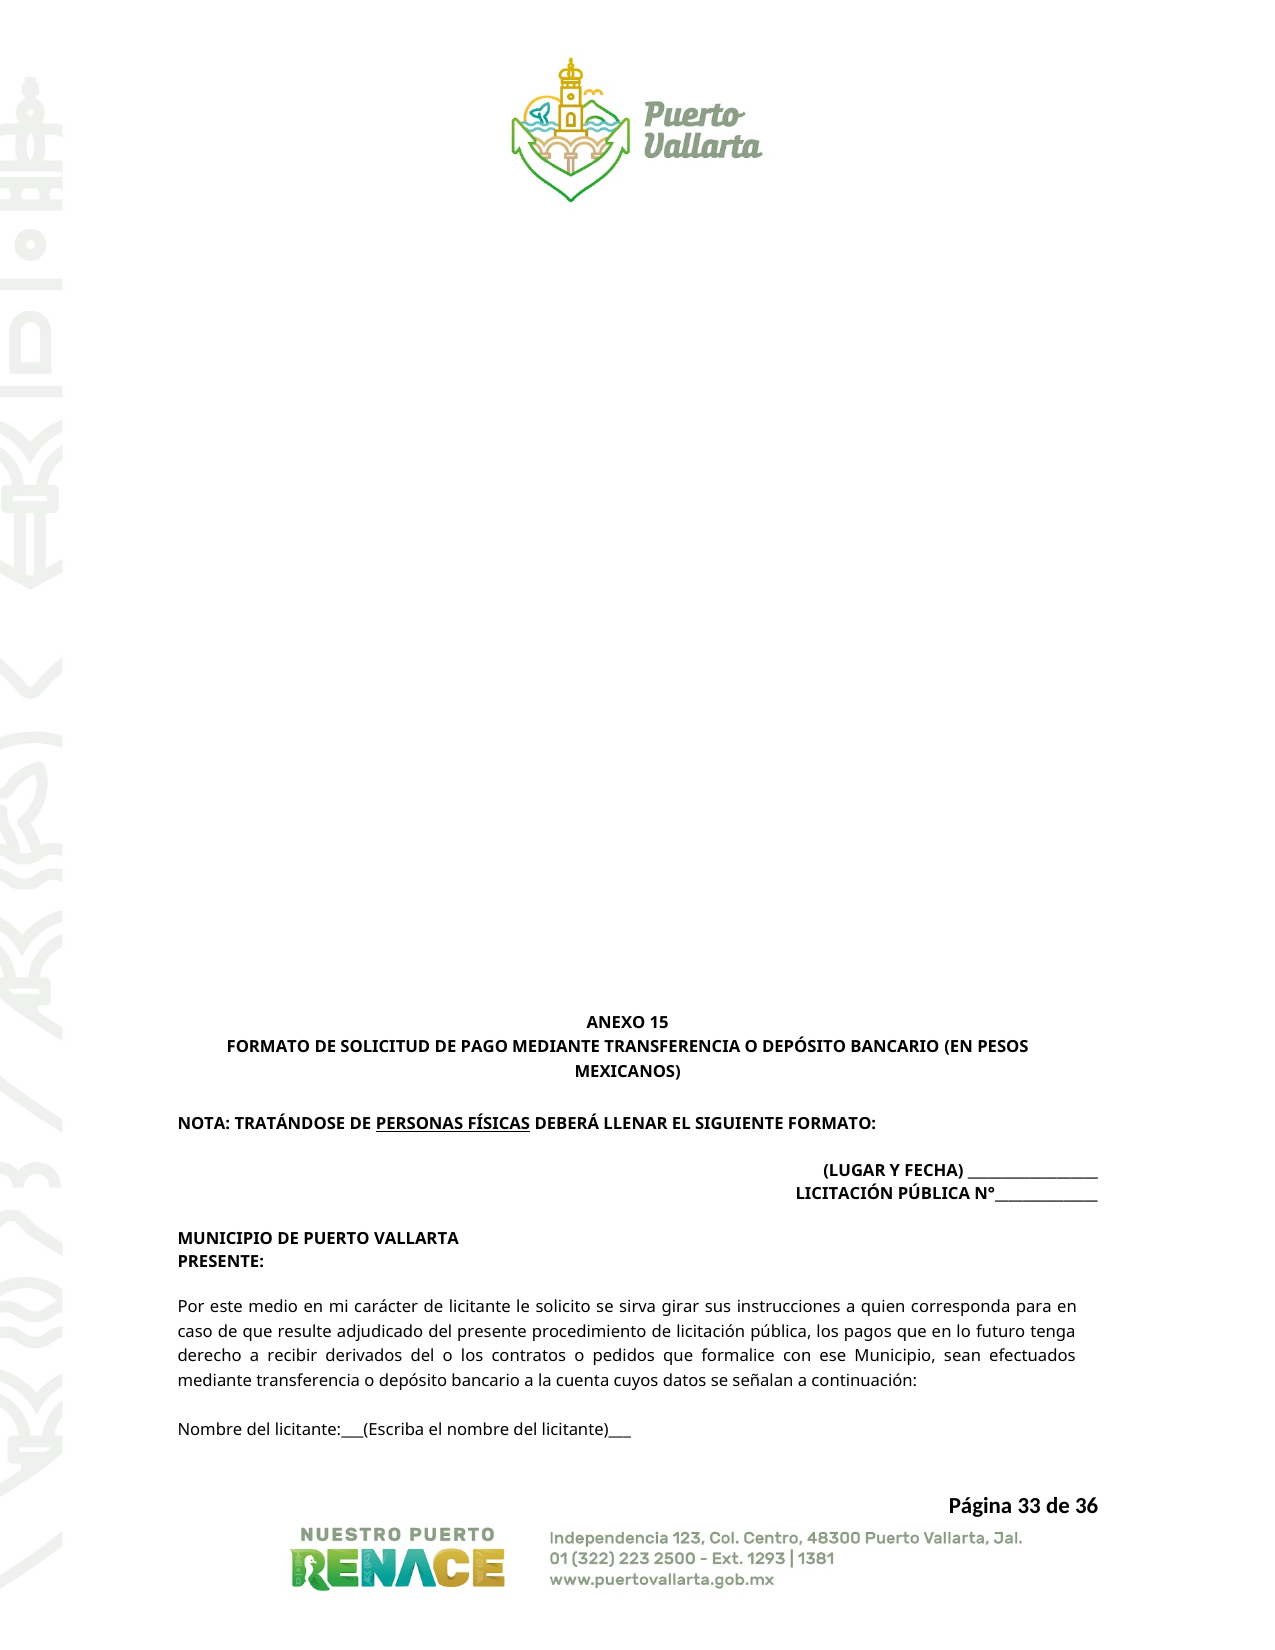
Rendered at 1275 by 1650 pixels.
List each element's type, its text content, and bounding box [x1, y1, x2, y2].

text NOTA: TRATÁNDOSE DE PERSONAS FÍSICAS DEBERÁ LLENAR EL SIGUIENTE FORMATO: [177, 1112, 1098, 1134]
text ANEXO 15 [177, 1011, 1078, 1033]
text LICITACIÓN PÚBLICA N°_______________ [177, 1181, 1098, 1204]
text MUNICIPIO DE PUERTO VALLARTA [177, 1227, 1098, 1249]
text (LUGAR Y FECHA) ___________________ [177, 1159, 1098, 1181]
text Nombre del licitante:___(Escriba el nombre del licitante)___ [177, 1417, 1078, 1440]
text Por este medio en mi carácter de licitante le solicito se sirva girar sus instrucciones a quien corresponda para en caso de que resulte adjudicado del presente procedimiento de licitación pública, los pagos que en lo futuro tenga derecho a recibir derivados del o los contratos o pedidos que formalice con ese Municipio, sean efectuados mediante transferencia o depósito bancario a la cuenta cuyos datos se señalan a continuación: [177, 1295, 1078, 1391]
picture [0, 0, 1275, 1649]
text FORMATO DE SOLICITUD DE PAGO MEDIANTE TRANSFERENCIA O DEPÓSITO BANCARIO (EN PESOS MEXICANOS) [177, 1035, 1078, 1082]
text PRESENTE: [177, 1249, 1098, 1272]
